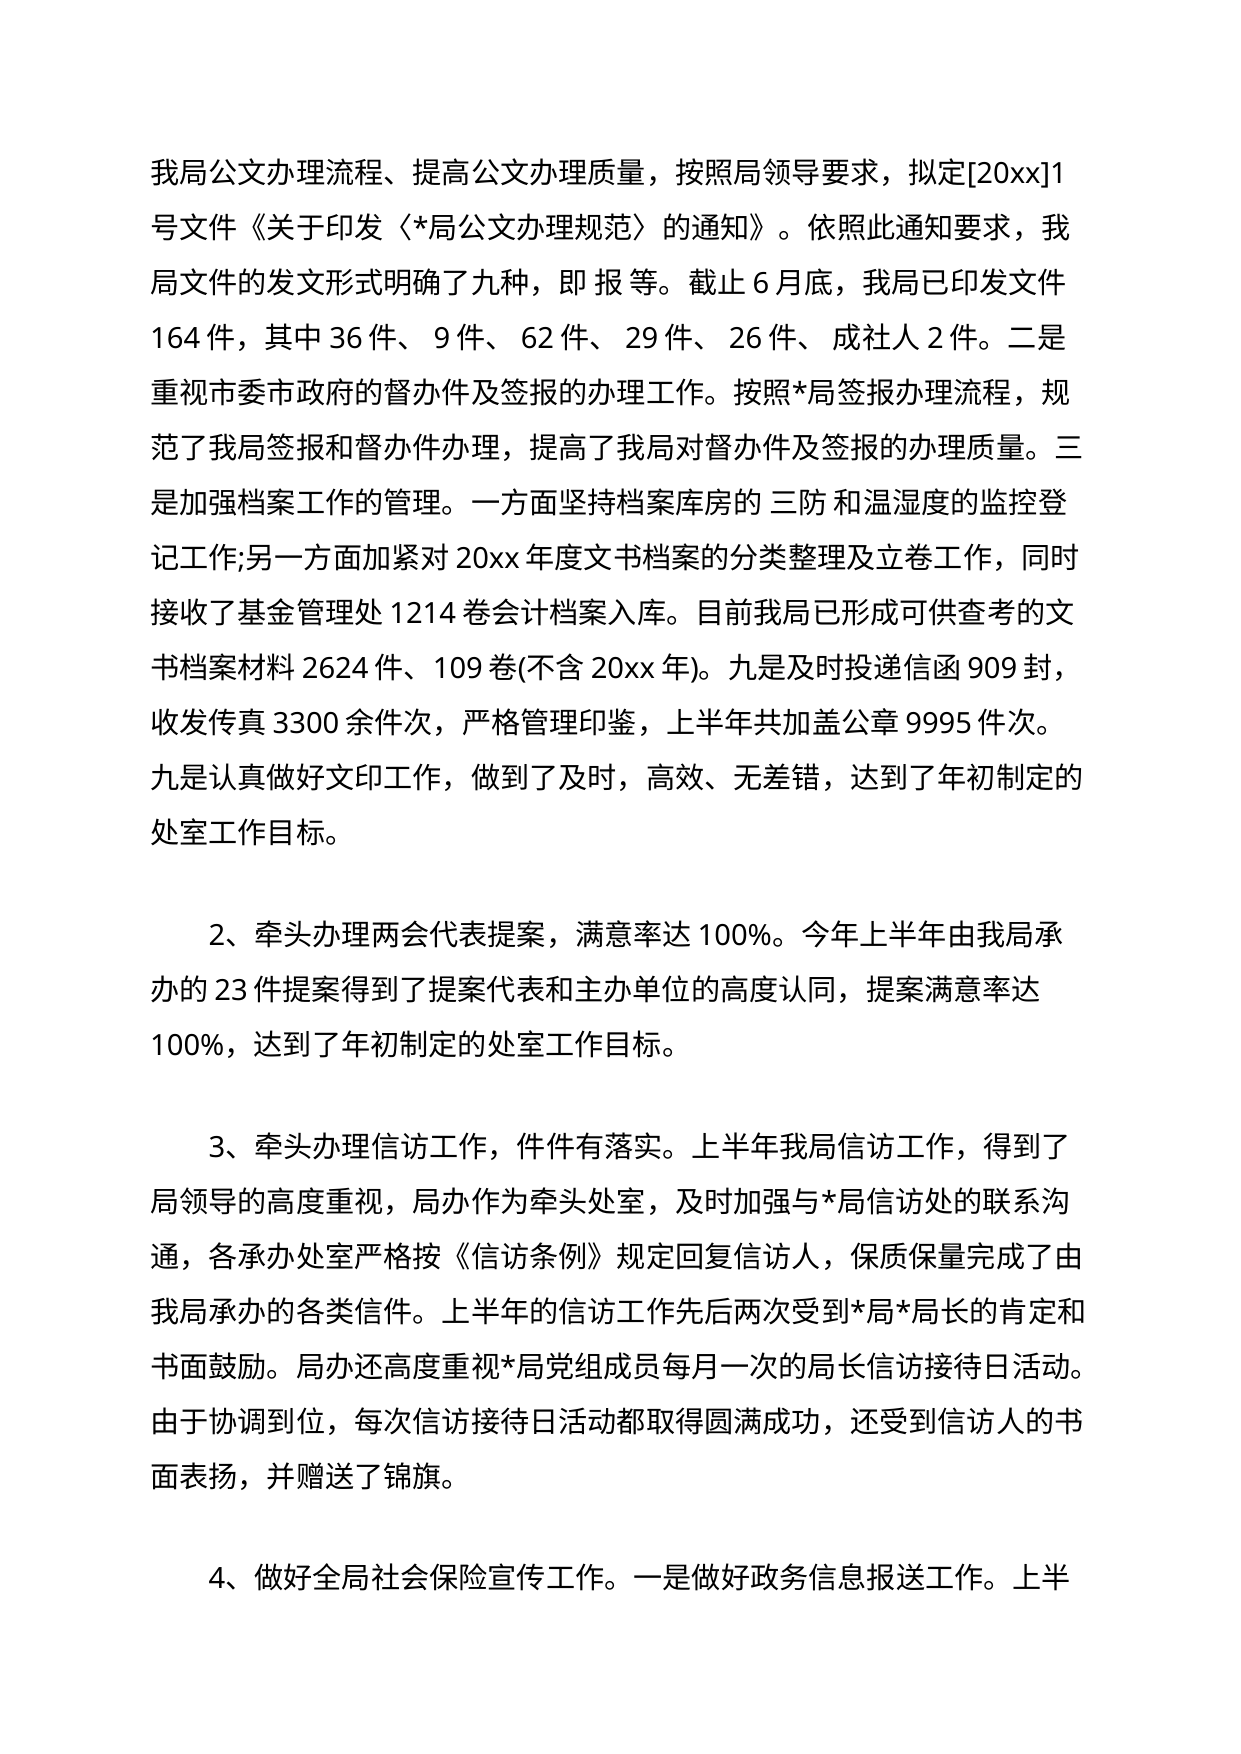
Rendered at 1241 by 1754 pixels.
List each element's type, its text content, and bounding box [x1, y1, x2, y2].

text 2、牵头办理两会代表提案，满意率达100%。今年上半年由我局承办的23件提案得到了提案代表和主办单位的高度认同，提案满意率达100%，达到了年初制定的处室工作目标。 [150, 911, 1090, 1064]
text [150, 1555, 1090, 1597]
text 3、牵头办理信访工作，件件有落实。上半年我局信访工作，得到了局领导的高度重视，局办作为牵头处室，及时加强与*局信访处的联系沟通，各承办处室严格按《信访条例》规定回复信访人，保质保量完成了由我局承办的各类信件。上半年的信访工作先后两次受到*局*局长的肯定和书面鼓励。局办还高度重视*局党组成员每月一次的局长信访接待日活动。由于协调到位，每次信访接待日活动都取得圆满成功，还受到信访人的书面表扬，并赠送了锦旗。 [150, 1123, 1090, 1496]
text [150, 150, 1090, 852]
